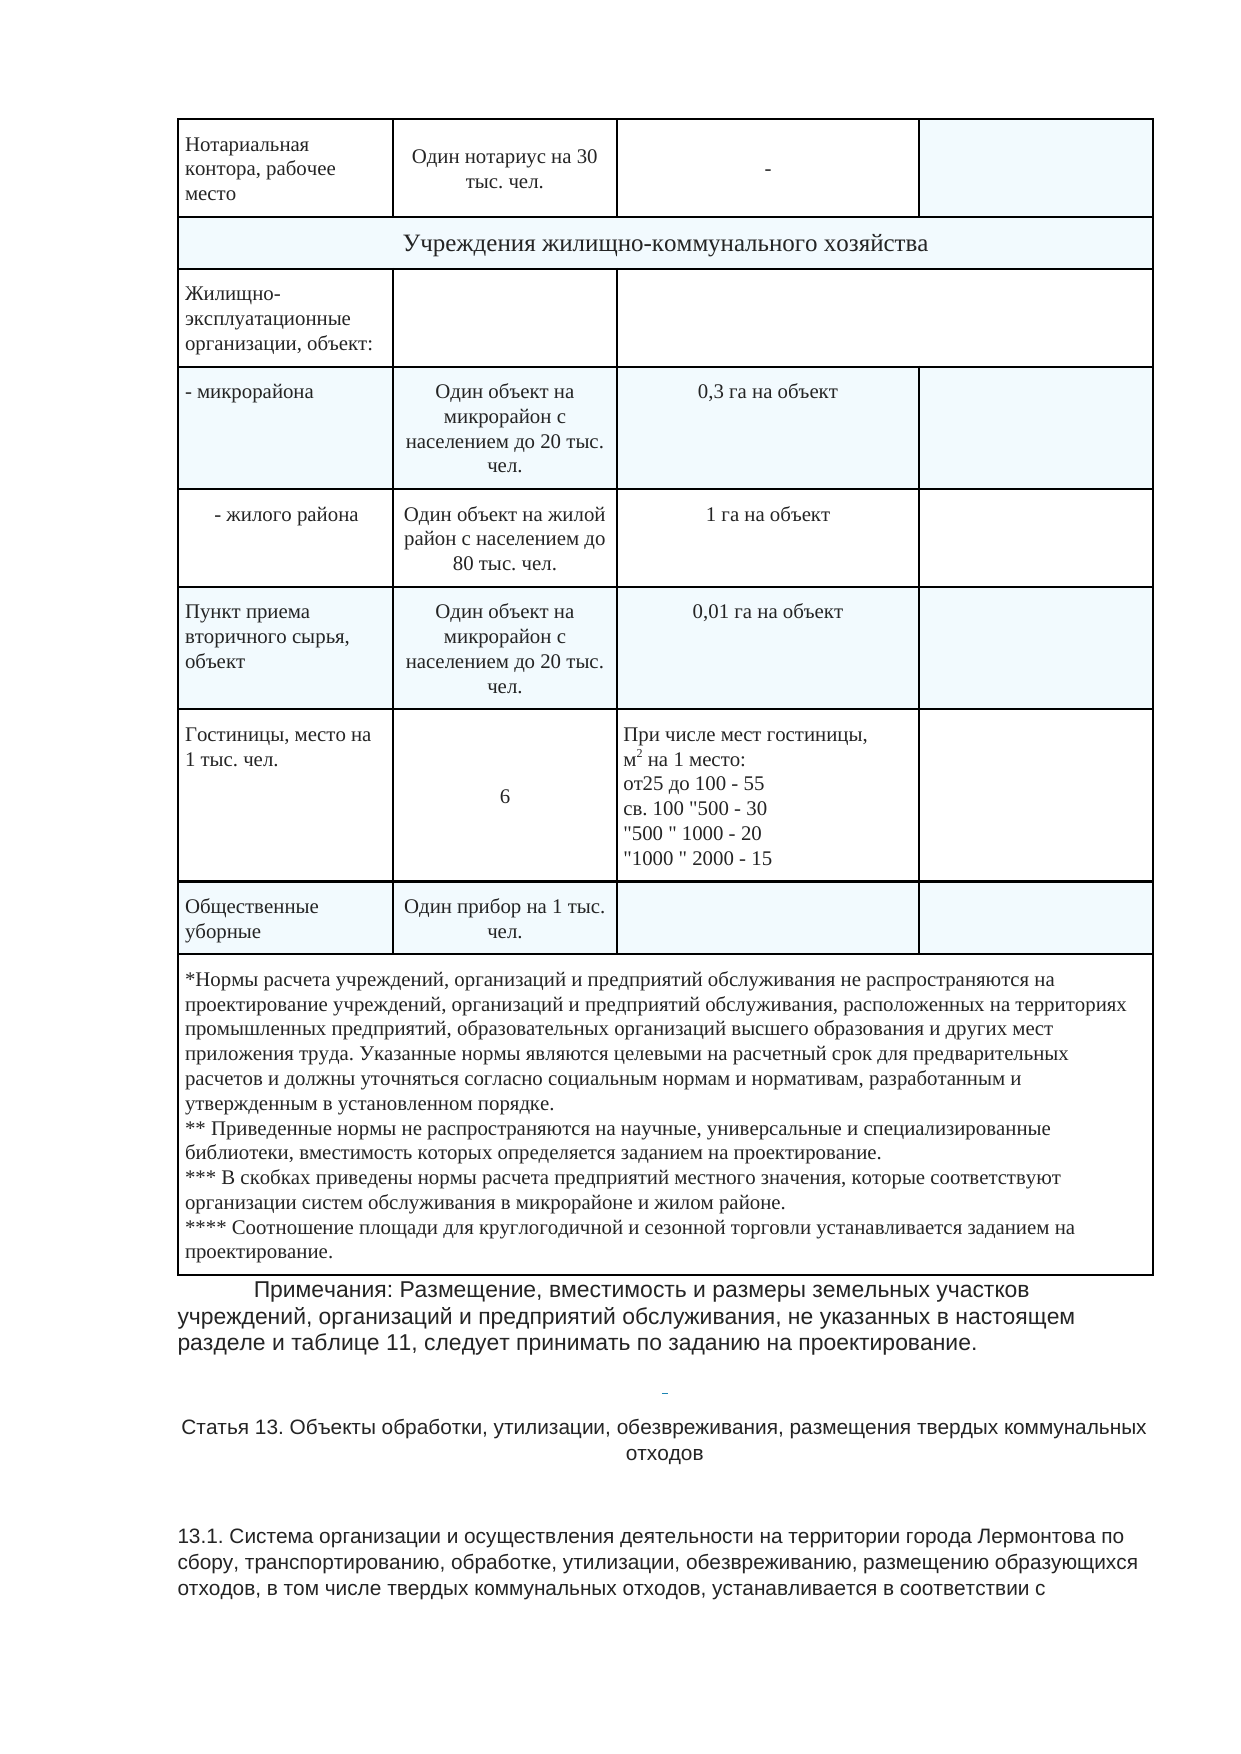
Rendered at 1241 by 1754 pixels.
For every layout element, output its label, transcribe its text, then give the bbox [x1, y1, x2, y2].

table_cell [394, 270, 616, 366]
table_cell Пункт приема вторичного сырья, объект [179, 588, 392, 708]
table_cell 0,01 га на объект [618, 588, 918, 708]
table_cell [920, 710, 1152, 880]
table_cell Нотариальная контора, рабочее место [179, 120, 392, 216]
table_cell Учреждения жилищно-коммунального хозяйства [179, 218, 1152, 268]
table_cell Один объект на микрорайон с населением до 20 тыс. чел. [394, 368, 616, 488]
table_cell При числе мест гостиницы, м2 на 1 место: от25 до 100 - 55 св. 100 "500 - 30 "500 " 1000 - 20 "1000 " 2000 - 15 [618, 710, 918, 880]
table_cell [618, 883, 918, 953]
table_cell Жилищно-эксплуатационные организации, объект: [179, 270, 392, 366]
table_cell Один объект на жилой район с населением до 80 тыс. чел. [394, 490, 616, 586]
table_cell Один объект на микрорайон с населением до 20 тыс. чел. [394, 588, 616, 708]
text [177, 1524, 1152, 1600]
table_cell 1 га на объект [618, 490, 918, 586]
table_cell [920, 588, 1152, 708]
table_cell Один прибор на 1 тыс. чел. [394, 883, 616, 953]
table_cell [920, 368, 1152, 488]
table_cell Один нотариус на 30 тыс. чел. [394, 120, 616, 216]
table_cell [920, 490, 1152, 586]
text Статья 13. Объекты обработки, утилизации, обезвреживания, размещения твердых коммунальных отходов [177, 1414, 1152, 1464]
text Примечания: Размещение, вместимость и размеры земельных участков учреждений, организаций и предприятий обслуживания, не указанных в настоящем разделе и таблице 11, следует принимать по заданию на проектирование. [177, 1276, 1152, 1355]
table_cell Общественные уборные [179, 883, 392, 953]
table_cell [920, 883, 1152, 953]
table_cell 6 [394, 710, 616, 880]
table_cell - [618, 120, 918, 216]
table_cell - микрорайона [179, 368, 392, 488]
table_cell *Нормы расчета учреждений, организаций и предприятий обслуживания не распространяются на проектирование учреждений, организаций и предприятий обслуживания, расположенных на территориях промышленных предприятий, образовательных организаций высшего образования и других мест приложения труда. Указанные нормы являются целевыми на расчетный срок для предварительных расчетов и должны уточняться согласно социальным нормам и нормативам, разработанным и утвержденным в установленном порядке. ** Приведенные нормы не распространяются на научные, универсальные и специализированные библиотеки, вместимость которых определяется заданием на проектирование. *** В скобках приведены нормы расчета предприятий местного значения, которые соответствуют организации систем обслуживания в микрорайоне и жилом районе. **** Соотношение площади для круглогодичной и сезонной торговли устанавливается заданием на проектирование. [179, 955, 1152, 1274]
table_cell [618, 270, 1152, 366]
table_cell Гостиницы, место на 1 тыс. чел. [179, 710, 392, 880]
table_cell - жилого района [179, 490, 392, 586]
table_cell 0,3 га на объект [618, 368, 918, 488]
